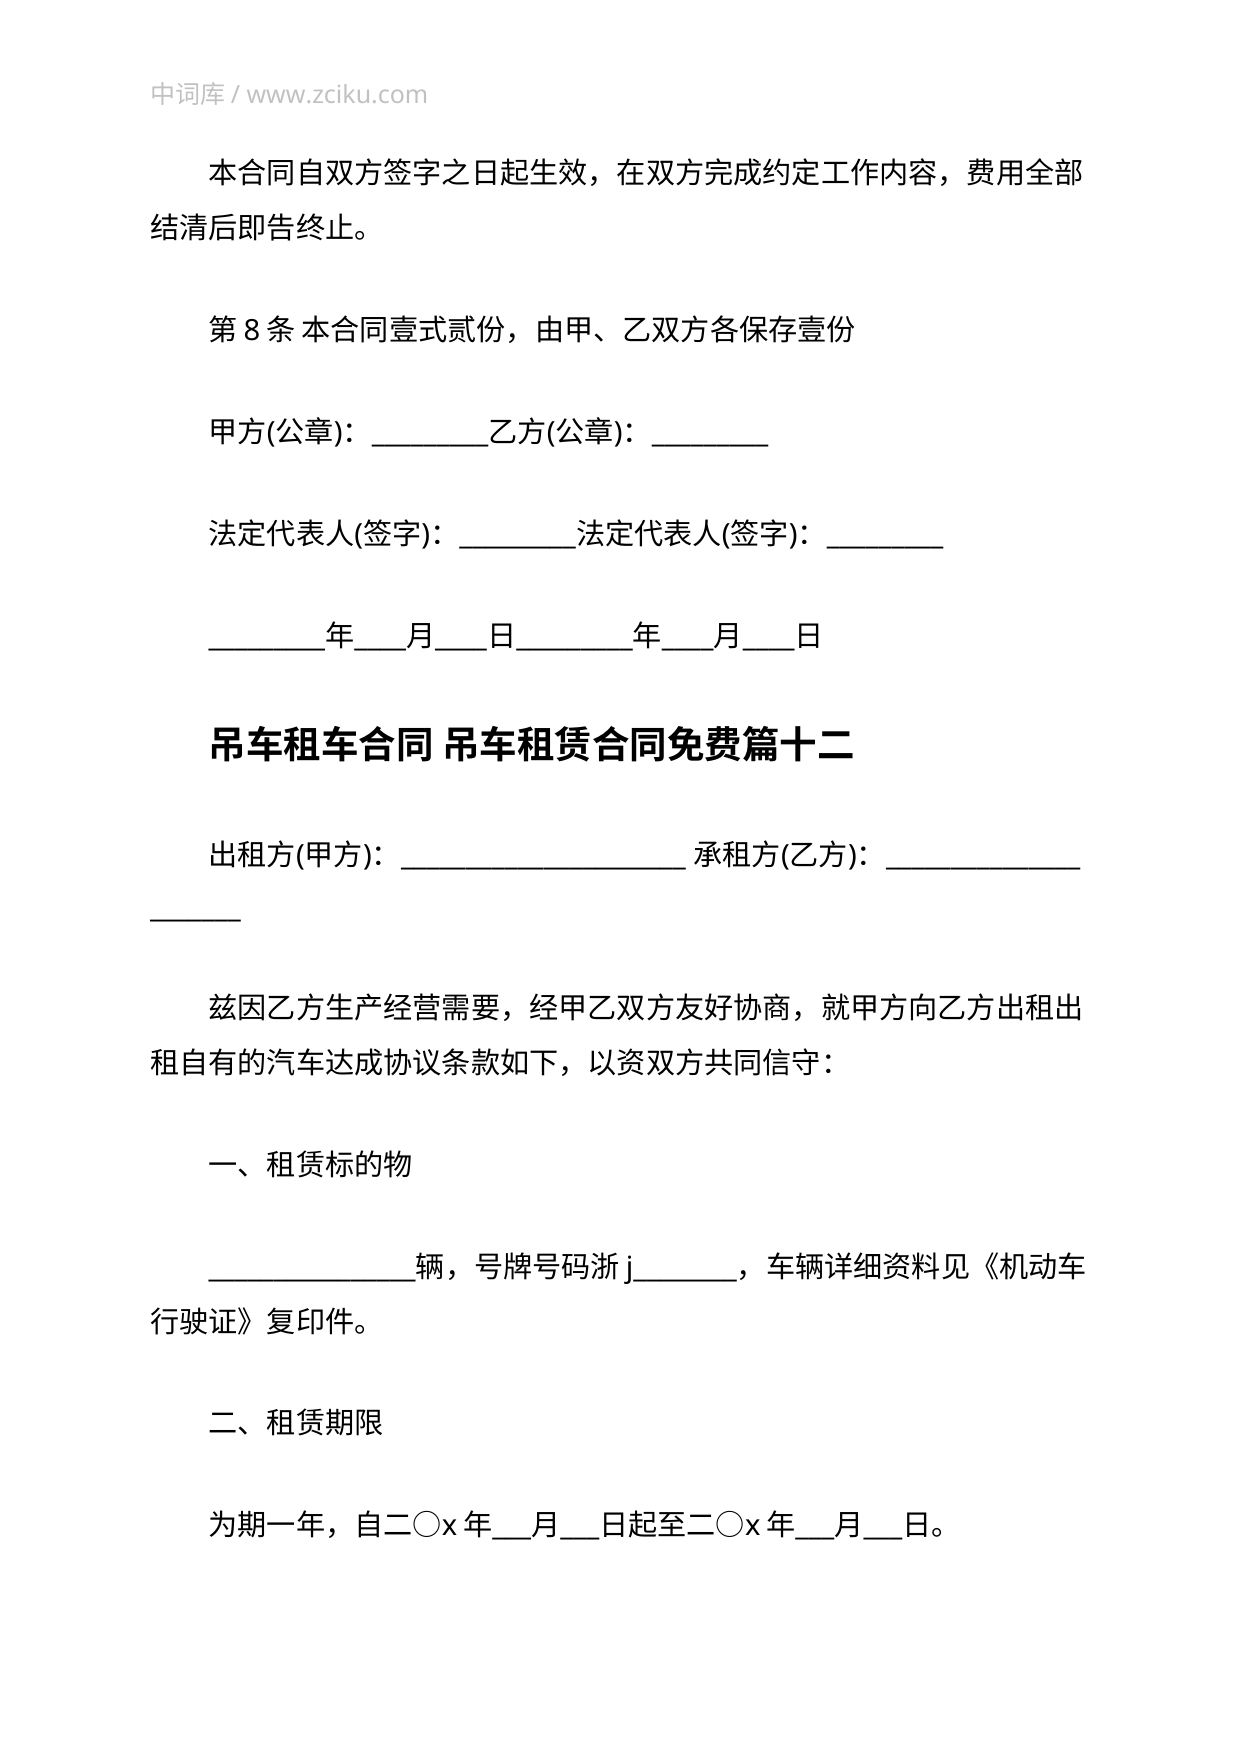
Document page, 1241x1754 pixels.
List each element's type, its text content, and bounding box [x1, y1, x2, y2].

text 出租方(甲方)：______________________ 承租方(乙方)：______________________ [150, 832, 1090, 926]
text 一、租赁标的物 [150, 1141, 1090, 1184]
text 吊车租车合同 吊车租赁合同免费篇十二 [150, 714, 1090, 769]
text 本合同自双方签字之日起生效，在双方完成约定工作内容，费用全部结清后即告终止。 [150, 150, 1090, 247]
text _________年____月____日_________年____月____日 [150, 613, 1090, 655]
text 第8条 本合同壹式贰份，由甲、乙双方各保存壹份 [150, 307, 1090, 349]
text ________________辆，号牌号码浙j________，车辆详细资料见《机动车行驶证》复印件。 [150, 1243, 1090, 1340]
text 法定代表人(签字)：_________法定代表人(签字)：_________ [150, 511, 1090, 553]
text 二、租赁期限 [150, 1400, 1090, 1442]
text 兹因乙方生产经营需要，经甲乙双方友好协商，就甲方向乙方出租出租自有的汽车达成协议条款如下，以资双方共同信守： [150, 985, 1090, 1082]
text 为期一年，自二○x年___月___日起至二○x年___月___日。 [150, 1502, 1090, 1544]
text 甲方(公章)：_________乙方(公章)：_________ [150, 409, 1090, 451]
